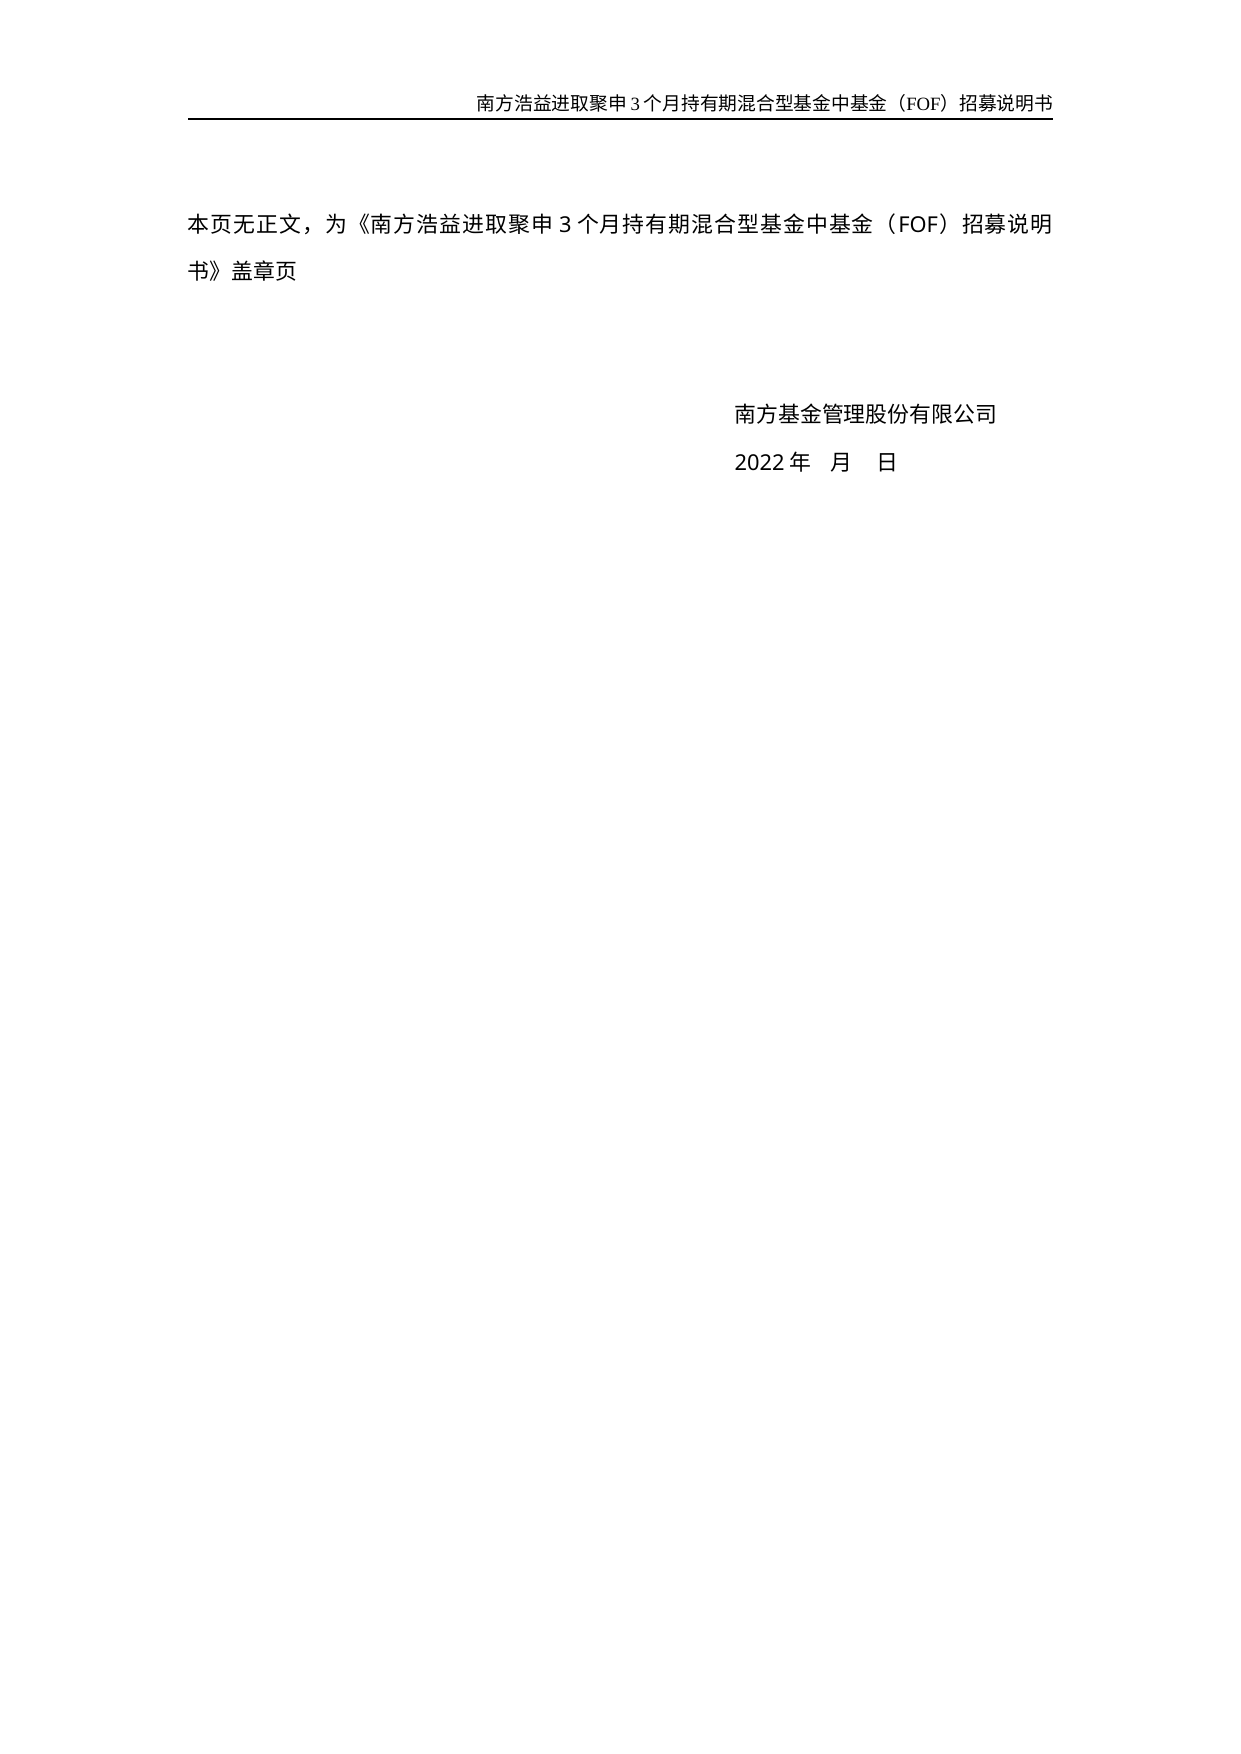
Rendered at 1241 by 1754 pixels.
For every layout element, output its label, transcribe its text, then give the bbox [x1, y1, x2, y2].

text 本页无正文，为《南方浩益进取聚申3个月持有期混合型基金中基金（FOF）招募说明书》盖章页 [187, 207, 1053, 286]
text 南方基金管理股份有限公司 [187, 397, 1053, 429]
text 2022年 月 日 [187, 445, 1053, 477]
